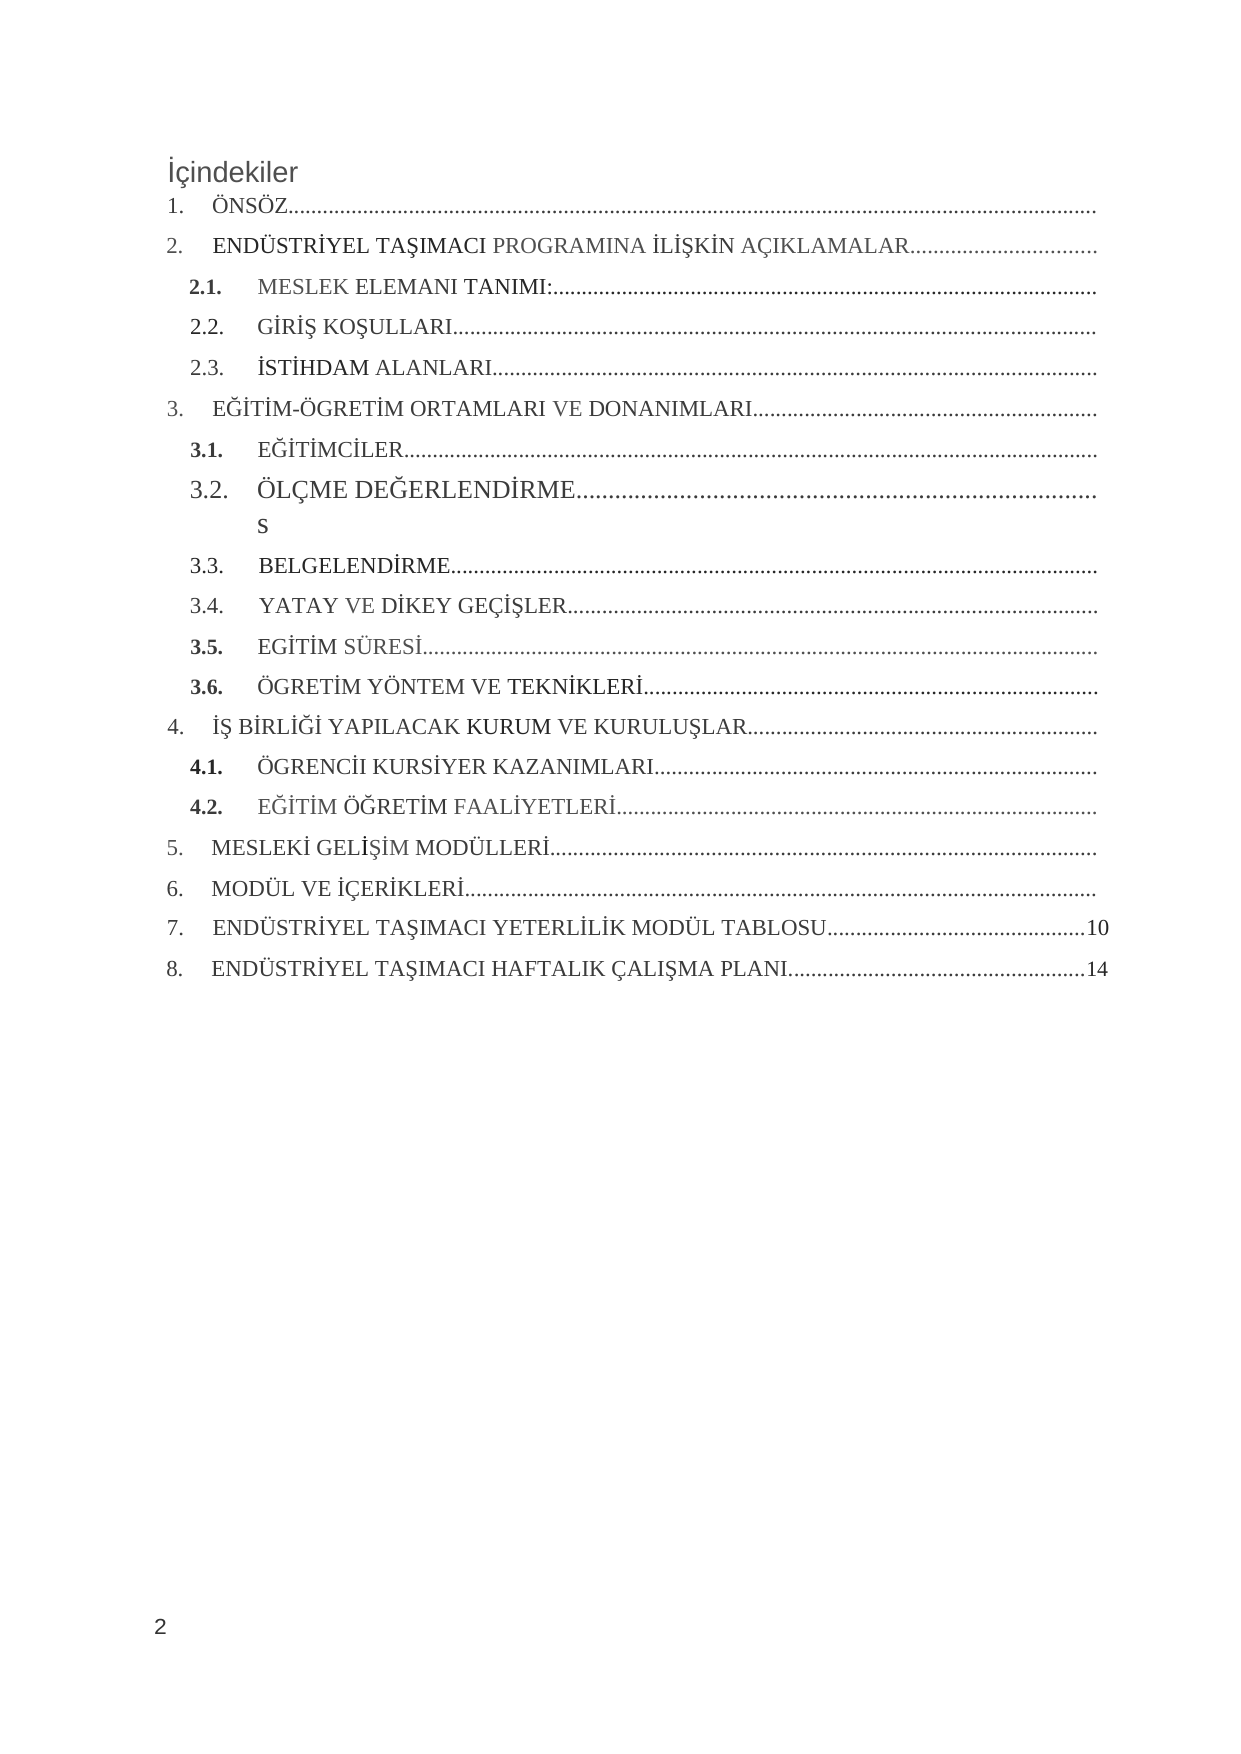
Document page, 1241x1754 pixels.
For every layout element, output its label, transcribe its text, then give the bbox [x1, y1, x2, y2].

list ENDÜSTRİYEL TAŞIMACI HAFTALIK ÇALIŞMA PLANI. 14 [166, 955, 1093, 981]
list ÖNSÖZ 3 [167, 192, 1093, 219]
text İçindekiler [167, 155, 1093, 189]
list ENDÜSTRİYEL TAŞIMACI YETERLİLİK MODÜL TABLOSU 10 [167, 914, 1093, 940]
list İŞ BİRLİĞİ YAPILACAK KURUM VE KURULUŞLAR 7 [167, 713, 1093, 739]
list GİRİŞ KOŞULLARI 4 [190, 313, 1093, 339]
list ÖGRETİM YÖNTEM VE TEKNİKLERİ 6 [190, 673, 1093, 699]
list ENDÜSTRİYEL TAŞIMACI PROGRAMINA İLİŞKİN AÇIKLAMALAR 4 [166, 233, 1093, 259]
list ÖGRENCİI KURSİYER KAZANIMLARI 7 [190, 753, 1093, 780]
list YATAY VE DİKEY GEÇİŞLER 6 [189, 592, 1093, 618]
list MODÜL VE İÇERİKLERİ 8 [166, 875, 1093, 901]
list MESLEKİ GELİŞİM MODÜLLERİ 7 [166, 833, 1093, 860]
list ÖLÇME DEĞERLENDİRME s [189, 470, 1093, 540]
list EGİTİM SÜRESİ 6 [190, 633, 1093, 659]
list EĞİTİM-ÖGRETİM ORTAMLARI VE DONANIMLARI 5 [167, 395, 1093, 421]
list MESLEK ELEMANI TANIMI: 4 [189, 273, 1093, 299]
list İSTİHDAM ALANLARI 4 [190, 354, 1093, 380]
list EĞİTİM ÖĞRETİM FAALİYETLERİ 7 [190, 793, 1093, 820]
list BELGELENDİRME 5 [189, 552, 1093, 578]
list EĞİTİMCİLER 5 [190, 436, 1093, 462]
